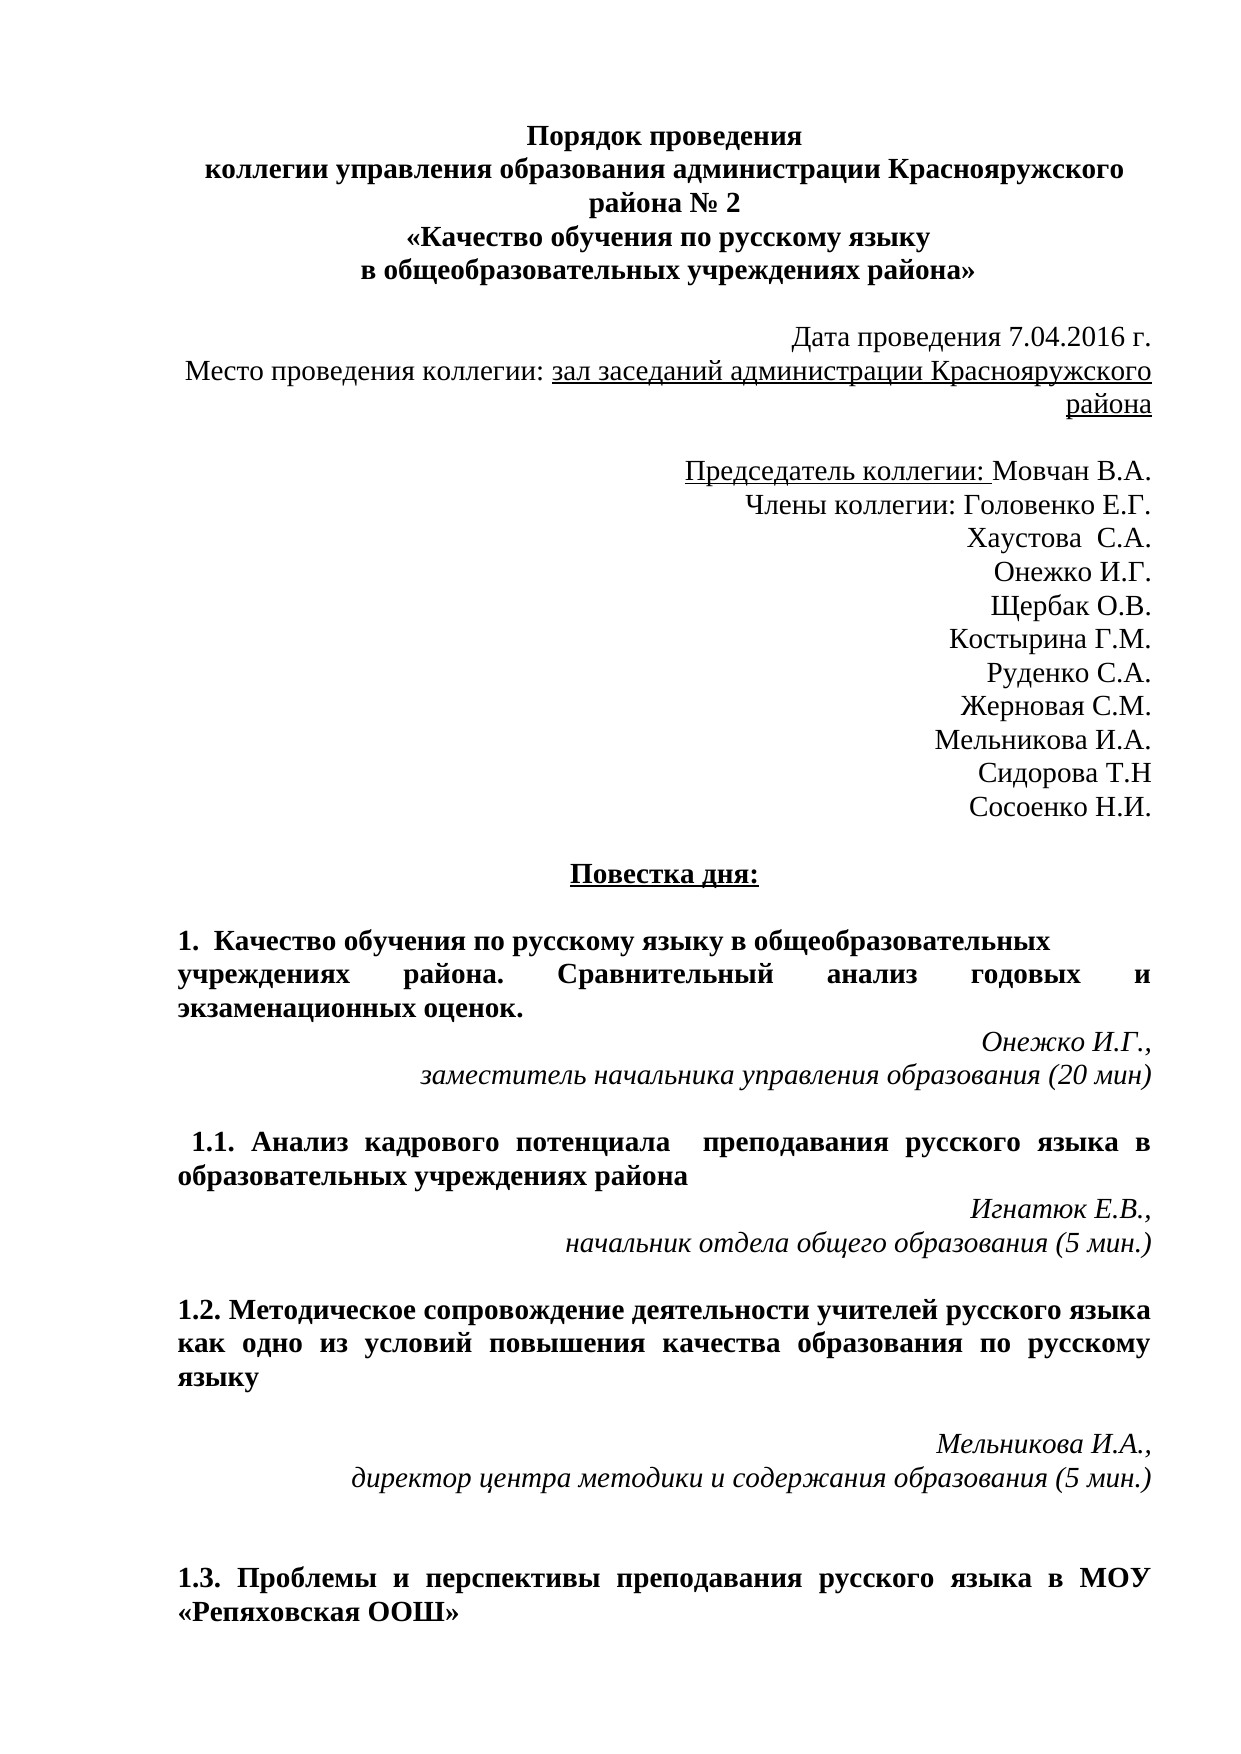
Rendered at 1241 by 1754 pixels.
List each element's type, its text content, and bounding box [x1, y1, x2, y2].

text директор центра методики и содержания образования (5 мин.) [177, 1460, 1152, 1493]
text Порядок проведения [177, 118, 1152, 152]
text Костырина Г.М. [177, 621, 1152, 655]
text Сидорова Т.Н [177, 755, 1152, 789]
text Мельникова И.А. [177, 722, 1152, 755]
text Жерновая С.М. [177, 688, 1152, 722]
text Повестка дня: [177, 856, 1152, 889]
text коллегии управления образования администрации Краснояружского района № 2 [177, 152, 1152, 219]
text Место проведения коллегии: зал заседаний администрации Краснояружского района [177, 353, 1152, 420]
text в общеобразовательных учреждениях района» [177, 252, 1152, 286]
text 1. Качество обучения по русскому языку в общеобразовательных [177, 923, 1152, 957]
text заместитель начальника управления образования (20 мин) [177, 1057, 1152, 1091]
text начальник отдела общего образования (5 мин.) [177, 1225, 1152, 1258]
text Онежко И.Г., [177, 1024, 1152, 1057]
text 1.2. Методическое сопровождение деятельности учителей русского языка как одно из условий повышения качества образования по русскому языку [177, 1292, 1152, 1393]
text «Качество обучения по русскому языку [177, 219, 1152, 252]
text Председатель коллегии: Мовчан В.А. [177, 453, 1152, 487]
text Щербак О.В. [177, 588, 1152, 621]
text Онежко И.Г. [177, 554, 1152, 588]
text 1.3. Проблемы и перспективы преподавания русского языка в МОУ «Репяховская ООШ» [177, 1560, 1152, 1627]
text Руденко С.А. [177, 655, 1152, 688]
text Игнатюк Е.В., [177, 1191, 1152, 1225]
text Сосоенко Н.И. [177, 789, 1152, 822]
text Члены коллегии: Головенко Е.Г. [177, 487, 1152, 521]
text Хаустова С.А. [177, 521, 1152, 554]
text учреждениях района. Сравнительный анализ годовых и экзаменационных оценок. [177, 957, 1152, 1024]
text Мельникова И.А., [177, 1426, 1152, 1460]
text Дата проведения 7.04.2016 г. [177, 319, 1152, 353]
text 1.1. Анализ кадрового потенциала преподавания русского языка в образовательных учреждениях района [158, 1124, 1152, 1191]
